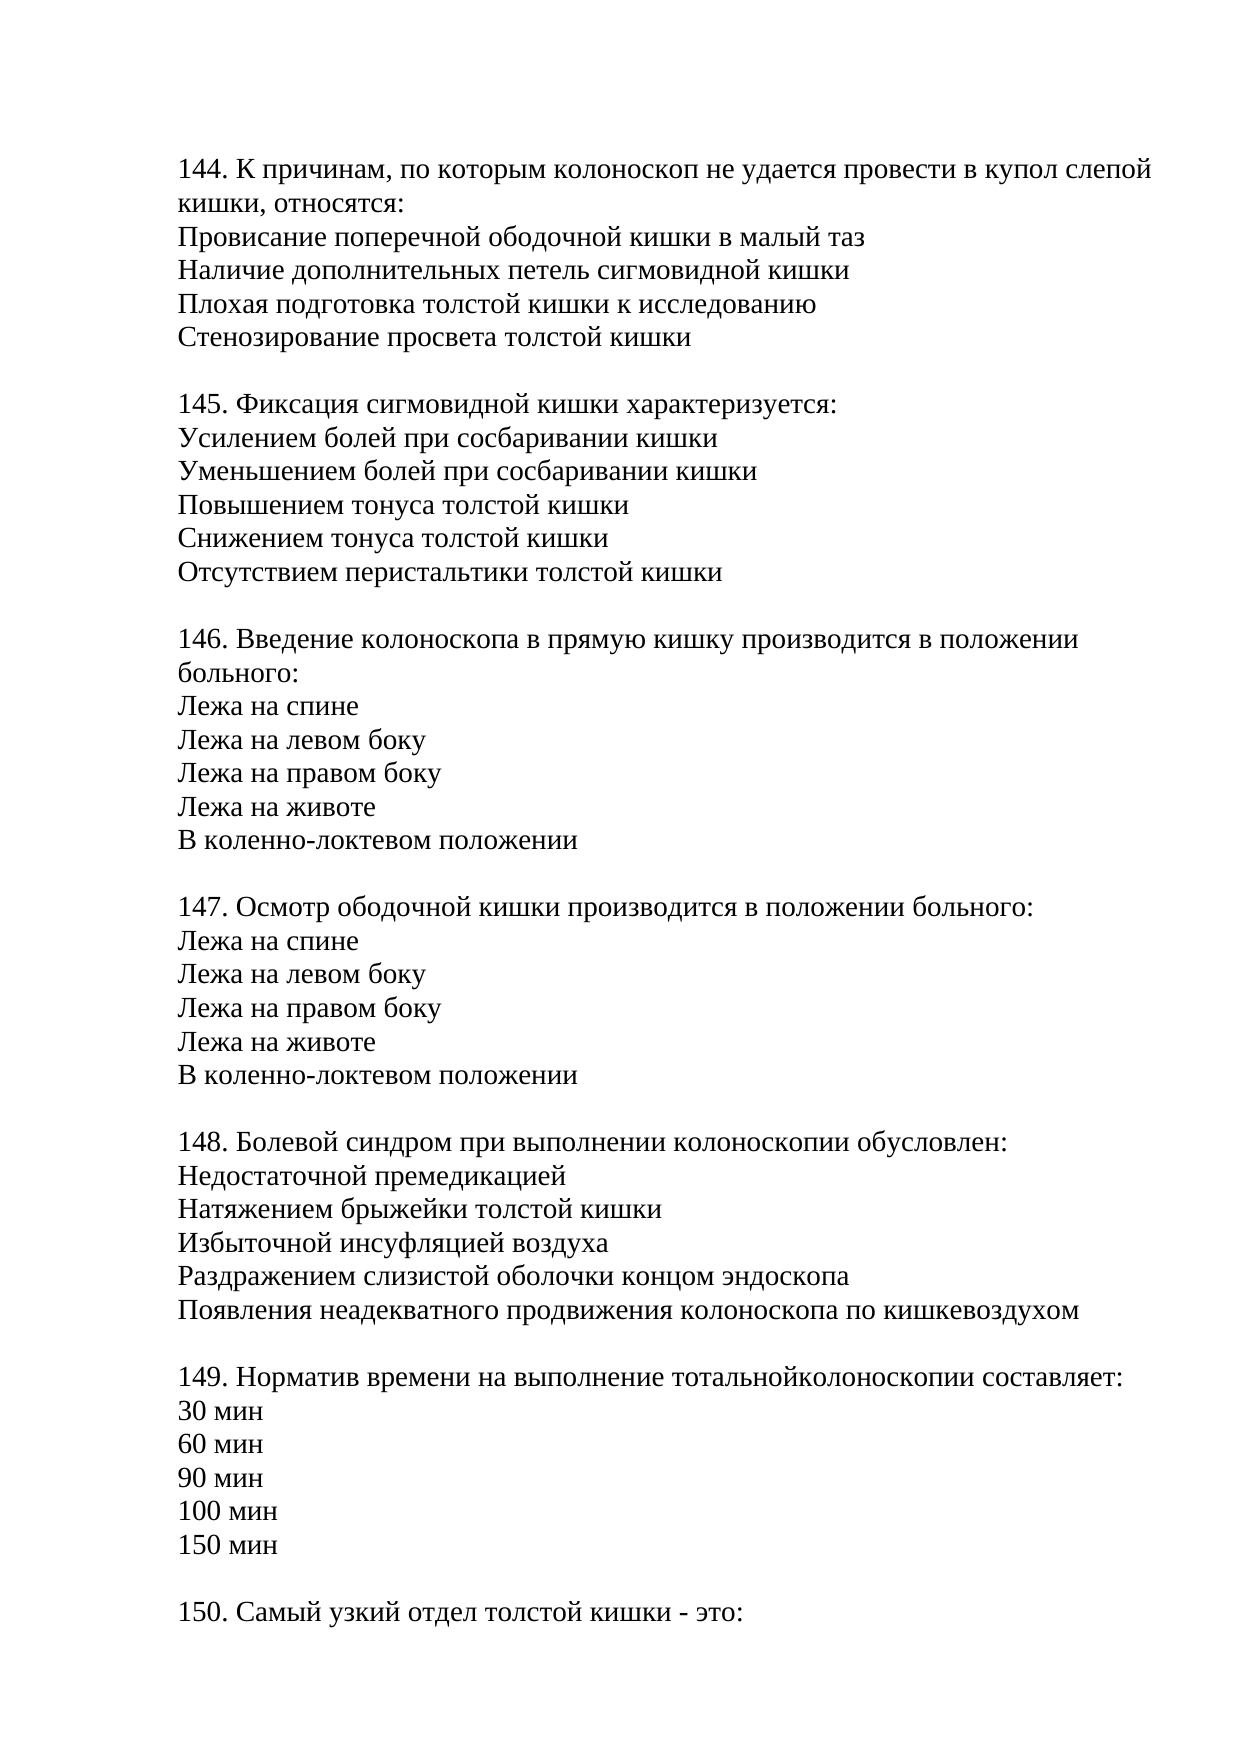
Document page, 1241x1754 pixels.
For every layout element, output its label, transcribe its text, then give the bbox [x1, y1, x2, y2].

text Избыточной инсуфляцией воздуха [177, 1225, 1181, 1258]
text Лежа на спине [177, 923, 1181, 957]
text 145. Фиксация сигмовидной кишки характеризуется: [177, 386, 1181, 420]
text Лежа на левом боку [177, 722, 1181, 755]
text Отсутствием перистальтики толстой кишки [177, 554, 1181, 588]
text Стенозирование просвета толстой кишки [177, 319, 1181, 353]
text 150. Самый узкий отдел толстой кишки - это: [177, 1594, 1181, 1627]
text 147. Осмотр ободочной кишки производится в положении больного: [177, 889, 1181, 923]
text 90 мин [177, 1460, 1181, 1493]
text Снижением тонуса толстой кишки [177, 521, 1181, 554]
text Раздражением слизистой оболочки концом эндоскопа [177, 1258, 1181, 1292]
text Повышением тонуса толстой кишки [177, 487, 1181, 521]
text Лежа на левом боку [177, 957, 1181, 990]
text Плохая подготовка толстой кишки к исследованию [177, 286, 1181, 319]
text 150 мин [177, 1527, 1181, 1560]
text Лежа на спине [177, 688, 1181, 722]
text 149. Норматив времени на выполнение тотальнойколоноскопии составляет: [177, 1359, 1181, 1393]
text Недостаточной премедикацией [177, 1158, 1181, 1191]
text 30 мин [177, 1393, 1181, 1426]
text Лежа на животе [177, 1024, 1181, 1057]
text 60 мин [177, 1426, 1181, 1460]
text В коленно-локтевом положении [177, 822, 1181, 856]
text Появления неадекватного продвижения колоноскопа по кишкевоздухом [177, 1292, 1181, 1326]
text 144. К причинам, по которым колоноскоп не удается провести в купол слепой кишки, относятся: [177, 152, 1181, 219]
text Наличие дополнительных петель сигмовидной кишки [177, 252, 1181, 286]
text Лежа на правом боку [177, 755, 1181, 789]
text Усилением болей при сосбаривании кишки [177, 420, 1181, 453]
text Уменьшением болей при сосбаривании кишки [177, 453, 1181, 487]
text Лежа на правом боку [177, 990, 1181, 1024]
text 146. Введение колоноскопа в прямую кишку производится в положении больного: [177, 621, 1181, 688]
text 148. Болевой синдром при выполнении колоноскопии обусловлен: [177, 1124, 1181, 1158]
text В коленно-локтевом положении [177, 1057, 1181, 1091]
text Лежа на животе [177, 789, 1181, 822]
text Натяжением брыжейки толстой кишки [177, 1191, 1181, 1225]
text Провисание поперечной ободочной кишки в малый таз [177, 219, 1181, 252]
text 100 мин [177, 1493, 1181, 1527]
